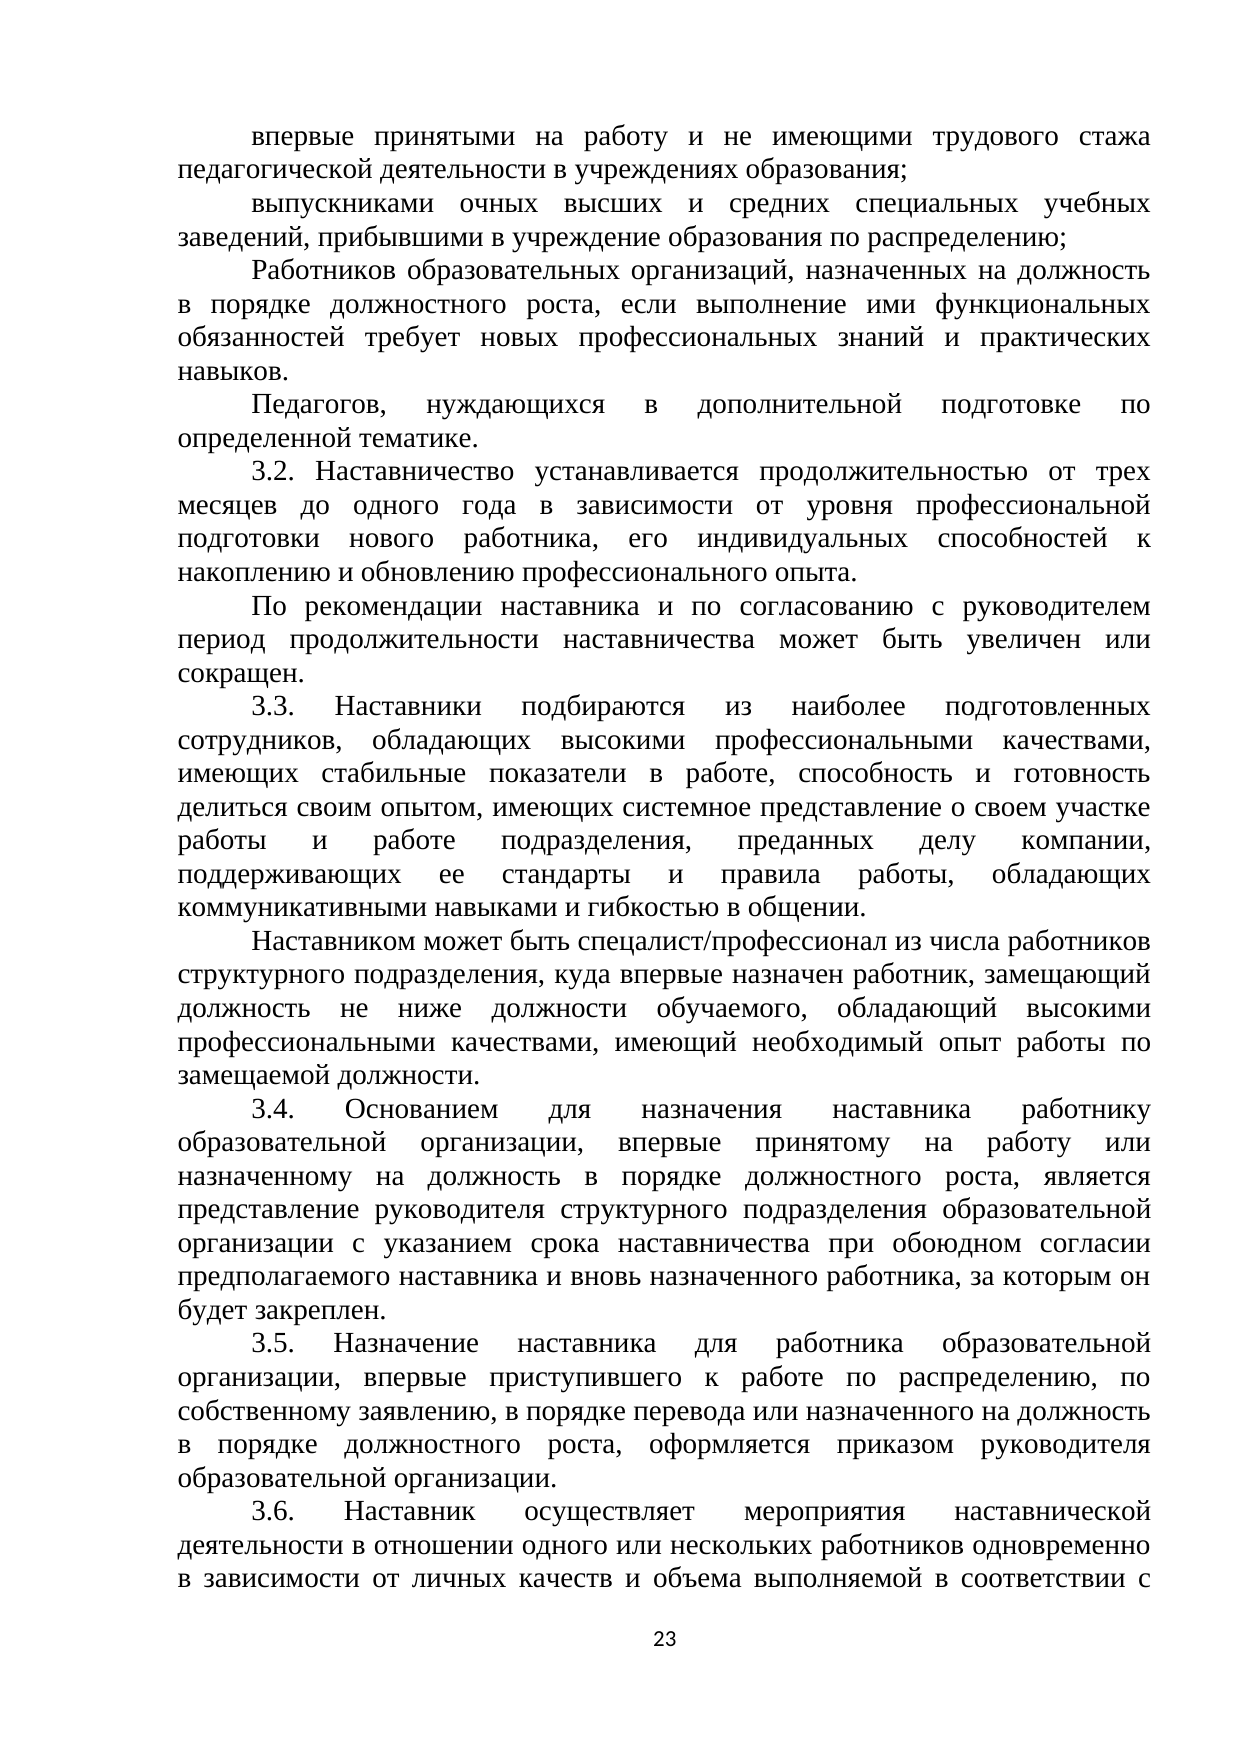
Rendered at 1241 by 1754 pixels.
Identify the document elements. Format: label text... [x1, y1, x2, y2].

text Наставником может быть спецалист/профессионал из числа работников структурного подразделения, куда впервые назначен работник, замещающий должность не ниже должности обучаемого, обладающий высокими профессиональными качествами, имеющий необходимый опыт работы по замещаемой должности. [177, 923, 1152, 1091]
text Педагогов, нуждающихся в дополнительной подготовке по определенной тематике. [177, 386, 1152, 453]
text 3.5. Назначение наставника для работника образовательной организации, впервые приступившего к работе по распределению, по собственному заявлению, в порядке перевода или назначенного на должность в порядке должностного роста, оформляется приказом руководителя образовательной организации. [177, 1326, 1152, 1493]
text выпускниками очных высших и средних специальных учебных заведений, прибывшими в учреждение образования по распределению; [177, 185, 1152, 252]
text По рекомендации наставника и по согласованию с руководителем период продолжительности наставничества может быть увеличен или сокращен. [177, 588, 1152, 688]
text Работников образовательных организаций, назначенных на должность в порядке должностного роста, если выполнение ими функциональных обязанностей требует новых профессиональных знаний и практических навыков. [177, 252, 1152, 386]
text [177, 1493, 1152, 1594]
text 3.3. Наставники подбираются из наиболее подготовленных сотрудников, обладающих высокими профессиональными качествами, имеющих стабильные показатели в работе, способность и готовность делиться своим опытом, имеющих системное представление о своем участке работы и работе подразделения, преданных делу компании, поддерживающих ее стандарты и правила работы, обладающих коммуникативными навыками и гибкостью в общении. [177, 688, 1152, 923]
text 3.4. Основанием для назначения наставника работнику образовательной организации, впервые принятому на работу или назначенному на должность в порядке должностного роста, является представление руководителя структурного подразделения образовательной организации с указанием срока наставничества при обоюдном согласии предполагаемого наставника и вновь назначенного работника, за которым он будет закреплен. [177, 1091, 1152, 1326]
text впервые принятыми на работу и не имеющими трудового стажа педагогической деятельности в учреждениях образования; [177, 118, 1152, 185]
text 3.2. Наставничество устанавливается продолжительностью от трех месяцев до одного года в зависимости от уровня профессиональной подготовки нового работника, его индивидуальных способностей к накоплению и обновлению профессионального опыта. [177, 453, 1152, 588]
